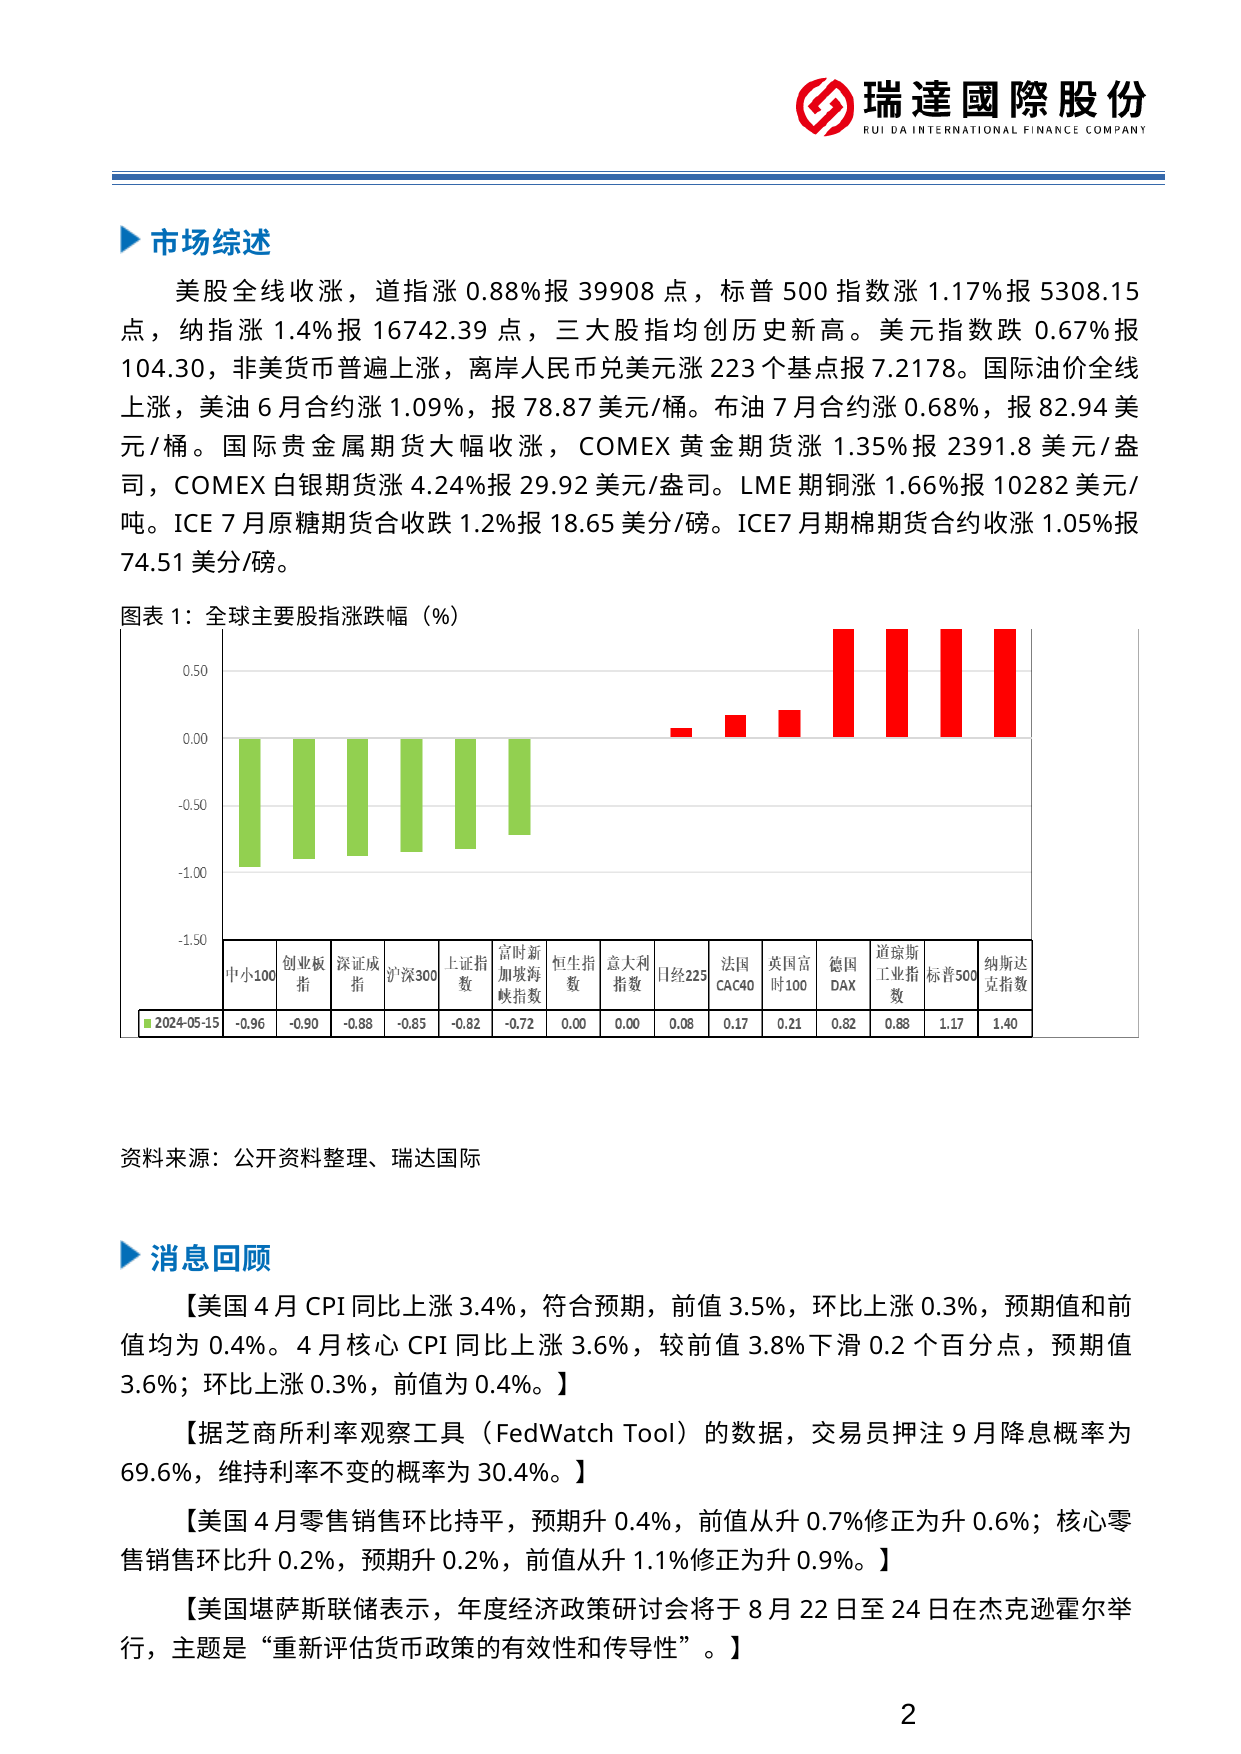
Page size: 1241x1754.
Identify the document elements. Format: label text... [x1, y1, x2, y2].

picture [120, 225, 142, 254]
text 【美国堪萨斯联储表示，年度经济政策研讨会将于8月22日至24日在杰克逊霍尔举行，主题是“重新评估货币政策的有效性和传导性”。】 [120, 1590, 1133, 1665]
text 图表1：全球主要股指涨跌幅（%） [120, 606, 1200, 629]
text 美股全线收涨，道指涨0.88%报39908点，标普500指数涨1.17%报5308.15点，纳指涨1.4%报16742.39点，三大股指均创历史新高。美元指数跌0.67%报104.30，非美货币普遍上涨，离岸人民币兑美元涨223个基点报7.2178。国际油价全线上涨，美油6月合约涨1.09%，报78.87美元/桶。布油7月合约涨0.68%，报82.94美元/桶。国际贵金属期货大幅收涨，COMEX黄金期货涨1.35%报2391.8美元/盎司，COMEX白银期货涨4.24%报29.92美元/盎司。LME期铜涨1.66%报10282美元/吨。ICE 7月原糖期货合收跌1.2%报18.65美分/磅。ICE7月期棉期货合约收涨1.05%报74.51美分/磅。 [120, 271, 1139, 579]
text 市场综述 [120, 227, 1200, 261]
text 【据芝商所利率观察工具（FedWatch Tool）的数据，交易员押注9月降息概率为69.6%，维持利率不变的概率为30.4%。】 [120, 1413, 1133, 1488]
text 【美国4月零售销售环比持平，预期升0.4%，前值从升0.7%修正为升0.6%；核心零售销售环比升0.2%，预期升0.2%，前值从升1.1%修正为升0.9%。】 [120, 1502, 1133, 1577]
text 【美国4月CPI同比上涨3.4%，符合预期，前值3.5%，环比上涨0.3%，预期值和前值均为0.4%。4月核心CPI同比上涨3.6%，较前值3.8%下滑0.2个百分点，预期值3.6%；环比上涨0.3%，前值为0.4%。】 [120, 1287, 1133, 1400]
picture [785, 37, 1157, 171]
picture [120, 629, 1139, 1038]
text 消息回顾 [120, 1242, 1200, 1276]
picture [120, 1240, 142, 1270]
text 资料来源：公开资料整理、瑞达国际 [120, 1146, 1200, 1171]
